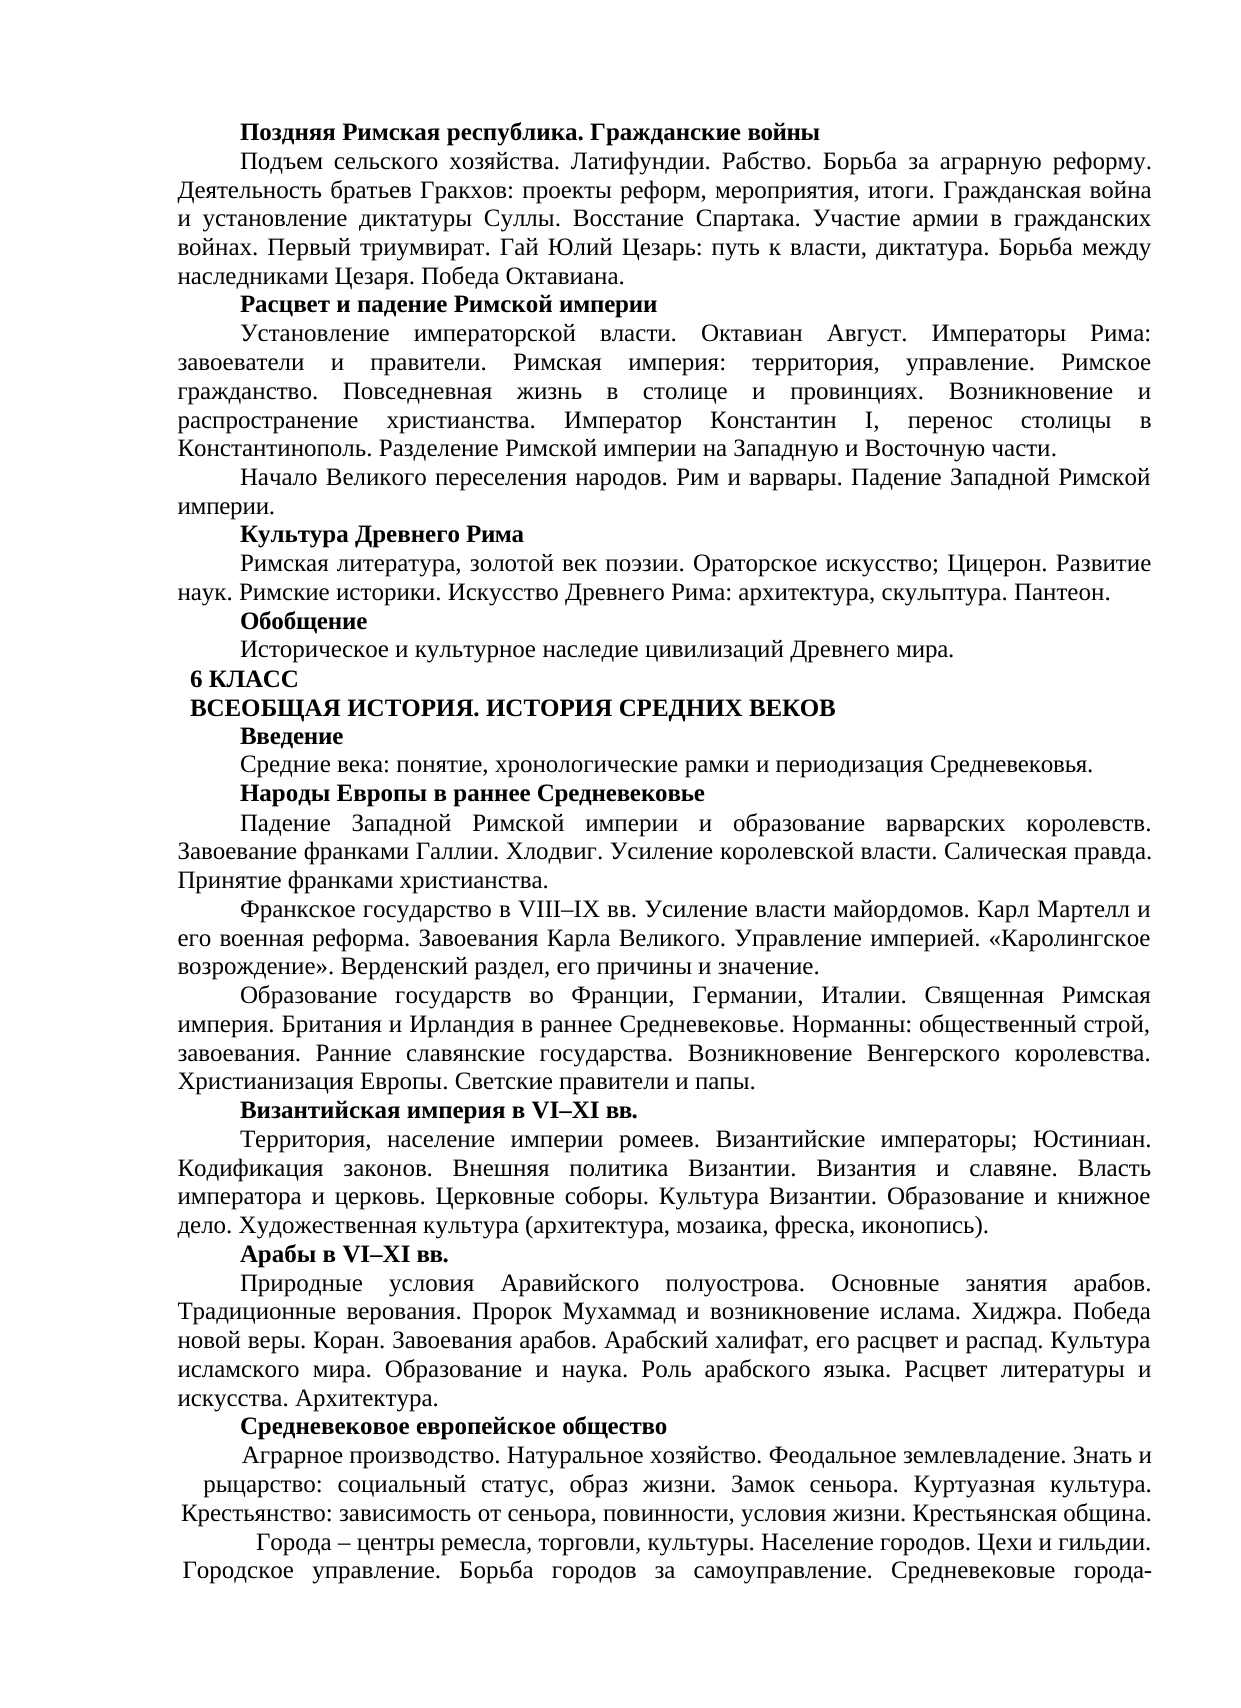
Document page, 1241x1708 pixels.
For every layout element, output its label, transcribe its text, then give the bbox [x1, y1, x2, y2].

text Городское управление. Борьба городов за самоуправление. Средневековые города- [167, 1555, 1152, 1584]
subtitle Средневековое европейское общество [240, 1412, 1163, 1440]
text Природные условия Аравийского полуострова. Основные занятия арабов. Традиционные верования. Пророк Мухаммад и возникновение ислама. Хиджра. Победа новой веры. Коран. Завоевания арабов. Арабский халифат, его расцвет и распад. Культура исламского мира. Образование и наука. Роль арабского языка. Расцвет литературы и искусства. Архитектура. [177, 1268, 1152, 1411]
subtitle 6 КЛАСС [190, 664, 1163, 693]
subtitle Народы Европы в раннее Средневековье [240, 779, 1163, 808]
text Территория, население империи ромеев. Византийские императоры; Юстиниан. Кодификация законов. Внешняя политика Византии. Византия и славяне. Власть императора и церковь. Церковные соборы. Культура Византии. Образование и книжное дело. Художественная культура (архитектура, мозаика, фреска, иконопись). [177, 1124, 1152, 1239]
text Образование государств во Франции, Германии, Италии. Священная Римская империя. Британия и Ирландия в раннее Средневековье. Норманны: общественный строй, завоевания. Ранние славянские государства. Возникновение Венгерского королевства. Христианизация Европы. Светские правители и папы. [177, 980, 1151, 1095]
subtitle Обобщение [240, 606, 1163, 635]
subtitle Арабы в VI–ХI вв. [240, 1239, 1163, 1268]
text ВСЕОБЩАЯ ИСТОРИЯ. ИСТОРИЯ СРЕДНИХ ВЕКОВ [190, 693, 1163, 721]
text Установление императорской власти. Октавиан Август. Императоры Рима: завоеватели и правители. Римская империя: территория, управление. Римское гражданство. Повседневная жизнь в столице и провинциях. Возникновение и распространение христианства. Император Константин I, перенос столицы в Константинополь. Разделение Римской империи на Западную и Восточную части. [177, 318, 1152, 462]
subtitle Поздняя Римская республика. Гражданские войны [240, 117, 1163, 146]
text Римская литература, золотой век поэзии. Ораторское искусство; Цицерон. Развитие наук. Римские историки. Искусство Древнего Рима: архитектура, скульптура. Пантеон. [177, 548, 1152, 606]
text Аграрное производство. Натуральное хозяйство. Феодальное землевладение. Знать и рыцарство: социальный статус, образ жизни. Замок сеньора. Куртуазная культура. Крестьянство: зависимость от сеньора, повинности, условия жизни. Крестьянская община. Города – центры ремесла, торговли, культуры. Население городов. Цехи и гильдии. [177, 1440, 1152, 1555]
text Франкское государство в VIII–IX вв. Усиление власти майордомов. Карл Мартелл и его военная реформа. Завоевания Карла Великого. Управление империей. «Каролингское возрождение». Верденский раздел, его причины и значение. [177, 894, 1151, 980]
text Подъем сельского хозяйства. Латифундии. Рабство. Борьба за аграрную реформу. Деятельность братьев Гракхов: проекты реформ, мероприятия, итоги. Гражданская война и установление диктатуры Суллы. Восстание Спартака. Участие армии в гражданских войнах. Первый триумвират. Гай Юлий Цезарь: путь к власти, диктатура. Борьба между наследниками Цезаря. Победа Октавиана. [177, 146, 1152, 290]
subtitle Византийская империя в VI–ХI вв. [240, 1095, 1163, 1124]
text Средние века: понятие, хронологические рамки и периодизация Средневековья. [240, 750, 1163, 778]
text Историческое и культурное наследие цивилизаций Древнего мира. [240, 635, 1163, 663]
text Падение Западной Римской империи и образование варварских королевств. Завоевание франками Галлии. Хлодвиг. Усиление королевской власти. Салическая правда. Принятие франками христианства. [177, 808, 1152, 894]
subtitle Расцвет и падение Римской империи [240, 290, 1163, 318]
subtitle Культура Древнего Рима [240, 520, 1163, 548]
subtitle Введение [240, 721, 1163, 750]
text Начало Великого переселения народов. Рим и варвары. Падение Западной Римской империи. [177, 462, 1151, 520]
